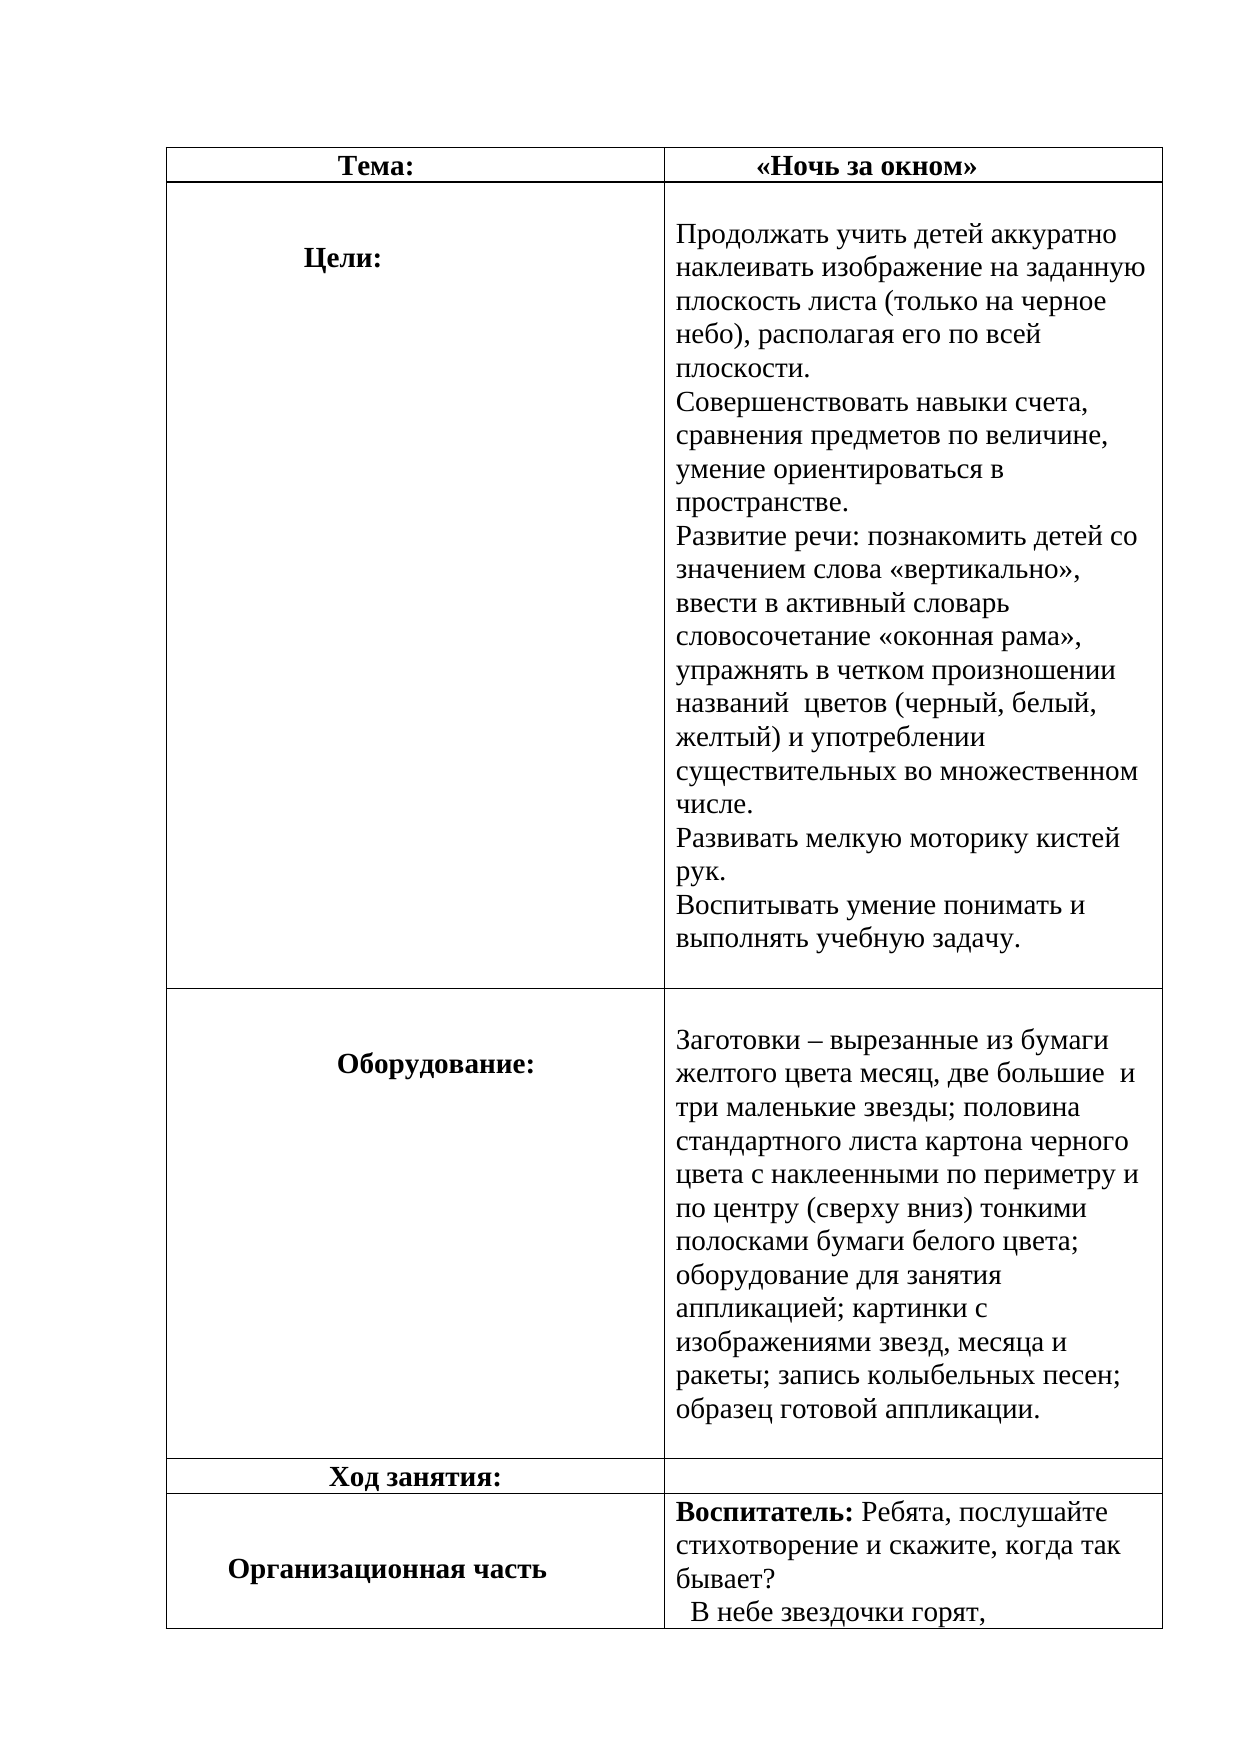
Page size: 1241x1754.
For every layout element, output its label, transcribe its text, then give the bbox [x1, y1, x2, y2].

table_header «Ночь за окном» [665, 148, 1162, 181]
table_cell Оборудование: [167, 989, 664, 1458]
table_cell Цели: [167, 183, 664, 987]
table_cell Продолжать учить детей аккуратно наклеивать изображение на заданную плоскость листа (только на черное небо), располагая его по всей плоскости. Совершенствовать навыки счета, сравнения предметов по величине, умение ориентироваться в пространстве. Развитие речи: познакомить детей со значением слова «вертикально», ввести в активный словарь словосочетание «оконная рама», упражнять в четком произношении названий цветов (черный, белый, желтый) и употреблении существительных во множественном числе. Развивать мелкую моторику кистей рук. Воспитывать умение понимать и выполнять учебную задачу. [665, 183, 1162, 987]
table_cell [167, 1494, 664, 1628]
table_cell [665, 1459, 1162, 1493]
table_header Тема: [167, 148, 664, 181]
table_cell Ход занятия: [167, 1459, 664, 1493]
table_cell Заготовки – вырезанные из бумаги желтого цвета месяц, две большие и три маленькие звезды; половина стандартного листа картона черного цвета с наклеенными по периметру и по центру (сверху вниз) тонкими полосками бумаги белого цвета; оборудование для занятия аппликацией; картинки с изображениями звезд, месяца и ракеты; запись колыбельных песен; образец готовой аппликации. [665, 989, 1162, 1458]
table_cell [665, 1494, 1162, 1628]
